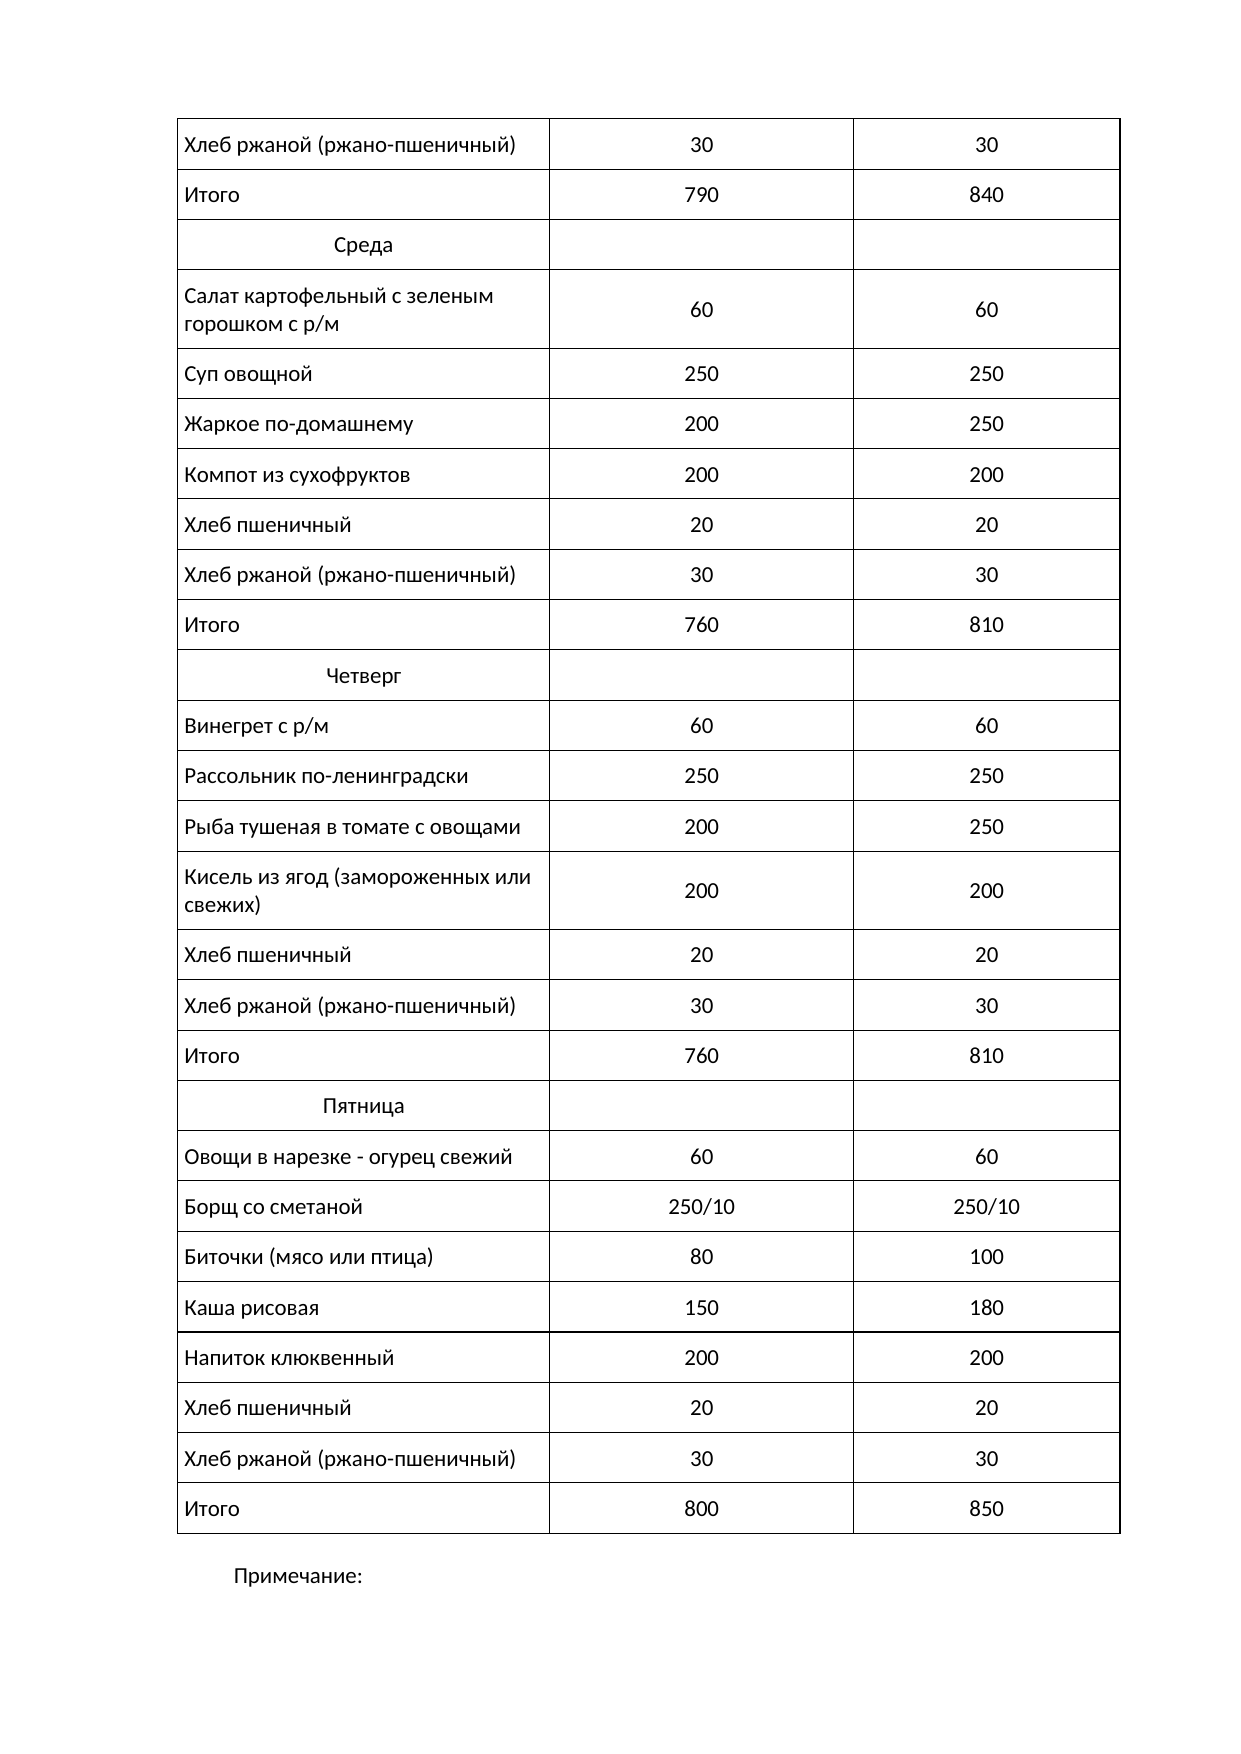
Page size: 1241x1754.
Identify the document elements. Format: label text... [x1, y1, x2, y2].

table_cell 180 [854, 1282, 1119, 1331]
table_cell 20 [854, 1383, 1119, 1432]
table_cell Итого [178, 600, 549, 649]
table_cell 850 [854, 1483, 1119, 1533]
table_cell Биточки (мясо или птица) [178, 1232, 549, 1281]
table_cell [550, 1081, 853, 1130]
table_cell Итого [178, 1031, 549, 1080]
table_cell Салат картофельный с зеленым горошком с р/м [178, 270, 549, 347]
table_cell 30 [854, 119, 1119, 168]
table_cell 250/10 [854, 1181, 1119, 1231]
table_cell [854, 650, 1119, 699]
table_cell 200 [550, 1333, 853, 1382]
table_cell Хлеб ржаной (ржано-пшеничный) [178, 1433, 549, 1482]
table_cell 30 [854, 1433, 1119, 1482]
table_cell Хлеб ржаной (ржано-пшеничный) [178, 550, 549, 599]
table_cell Рассольник по-ленинградски [178, 751, 549, 800]
table_cell Жаркое по-домашнему [178, 399, 549, 448]
table_cell Четверг [178, 650, 549, 699]
table_cell 20 [854, 499, 1119, 549]
table_cell Борщ со сметаной [178, 1181, 549, 1231]
table_cell 200 [854, 449, 1119, 498]
table_cell [854, 1081, 1119, 1130]
table_cell 20 [550, 499, 853, 549]
table_cell 60 [550, 1131, 853, 1180]
table_cell 200 [550, 449, 853, 498]
table_cell Пятница [178, 1081, 549, 1130]
table_cell Компот из сухофруктов [178, 449, 549, 498]
table_cell Хлеб пшеничный [178, 1383, 549, 1432]
table_cell Винегрет с р/м [178, 701, 549, 750]
table_cell Рыба тушеная в томате с овощами [178, 801, 549, 851]
table_cell 30 [854, 980, 1119, 1029]
table_cell 250/10 [550, 1181, 853, 1231]
table_cell 100 [854, 1232, 1119, 1281]
table_cell Овощи в нарезке - огурец свежий [178, 1131, 549, 1180]
table_cell 200 [550, 852, 853, 929]
table_cell 60 [854, 1131, 1119, 1180]
table_cell [550, 650, 853, 699]
table_cell 250 [854, 349, 1119, 398]
table_cell 200 [550, 801, 853, 851]
table_cell 60 [550, 270, 853, 347]
table_cell 840 [854, 170, 1119, 219]
text Примечание: [177, 1562, 1152, 1590]
table_cell 250 [854, 751, 1119, 800]
table_cell 250 [550, 751, 853, 800]
table_cell 30 [550, 550, 853, 599]
table_cell 80 [550, 1232, 853, 1281]
table_cell Итого [178, 1483, 549, 1533]
table_cell 30 [550, 119, 853, 168]
table_cell 150 [550, 1282, 853, 1331]
table_cell 810 [854, 600, 1119, 649]
table_cell Хлеб ржаной (ржано-пшеничный) [178, 980, 549, 1029]
table_cell 60 [854, 701, 1119, 750]
table_cell Каша рисовая [178, 1282, 549, 1331]
table_cell 250 [550, 349, 853, 398]
table_cell 200 [854, 852, 1119, 929]
table_cell 20 [550, 930, 853, 979]
table_cell Хлеб пшеничный [178, 499, 549, 549]
table_cell [550, 220, 853, 269]
table_cell 20 [854, 930, 1119, 979]
table_cell 250 [854, 801, 1119, 851]
table_cell Хлеб пшеничный [178, 930, 549, 979]
table_cell 60 [854, 270, 1119, 347]
table_cell 30 [550, 1433, 853, 1482]
table_cell 250 [854, 399, 1119, 448]
table_cell 30 [854, 550, 1119, 599]
table_cell 30 [550, 980, 853, 1029]
table_cell 200 [854, 1333, 1119, 1382]
table_cell Суп овощной [178, 349, 549, 398]
table_cell 810 [854, 1031, 1119, 1080]
table_cell Среда [178, 220, 549, 269]
table_cell Кисель из ягод (замороженных или свежих) [178, 852, 549, 929]
table_cell 760 [550, 1031, 853, 1080]
table_cell Итого [178, 170, 549, 219]
table_cell 60 [550, 701, 853, 750]
table_cell Напиток клюквенный [178, 1333, 549, 1382]
table_cell [854, 220, 1119, 269]
table_cell 20 [550, 1383, 853, 1432]
table_cell 200 [550, 399, 853, 448]
table_cell Хлеб ржаной (ржано-пшеничный) [178, 119, 549, 168]
table_cell 760 [550, 600, 853, 649]
table_cell 790 [550, 170, 853, 219]
table_cell 800 [550, 1483, 853, 1533]
